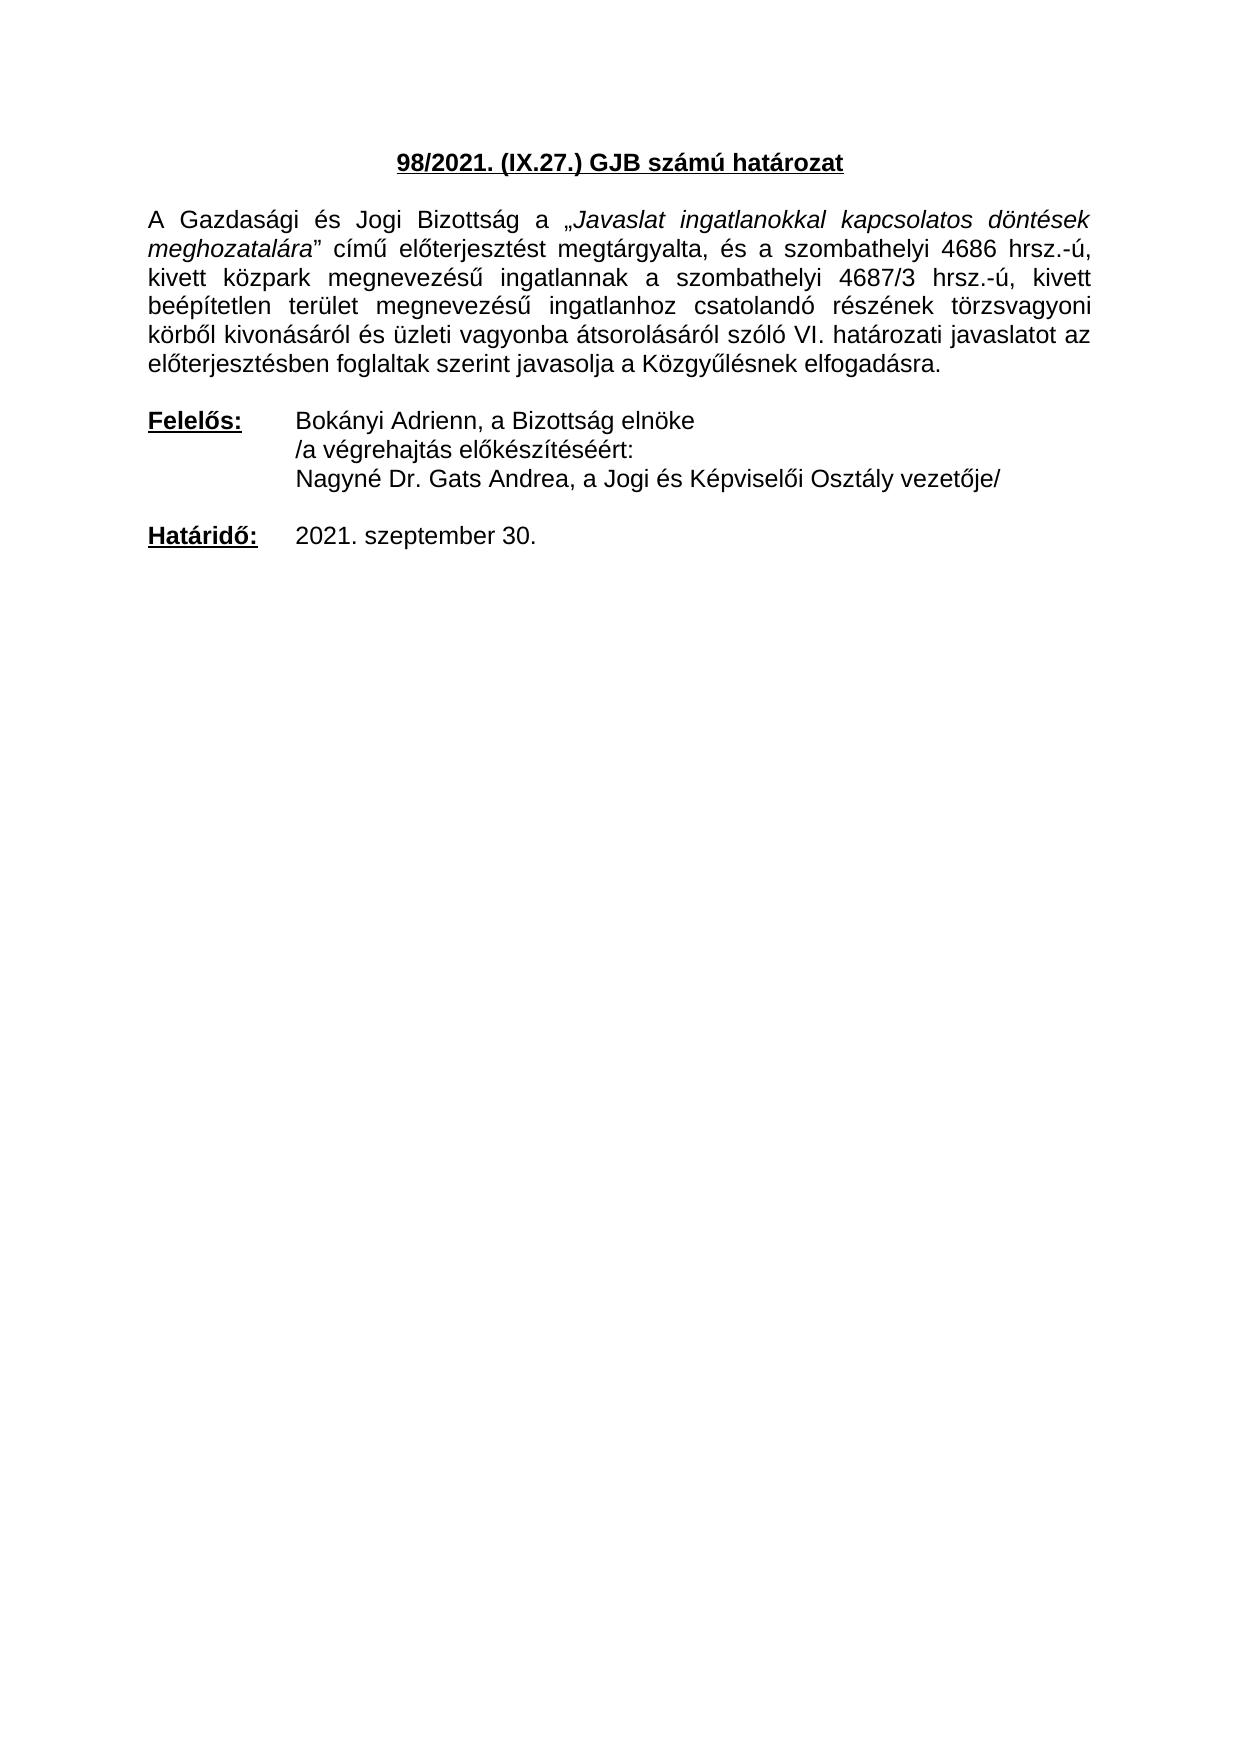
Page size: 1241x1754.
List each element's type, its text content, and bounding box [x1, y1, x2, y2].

text /a végrehajtás előkészítéséért: [148, 435, 1093, 464]
text Határidő: 2021. szeptember 30. [148, 521, 1093, 550]
text 98/2021. (IX.27.) GJB számú határozat [148, 148, 1093, 176]
text Felelős: Bokányi Adrienn, a Bizottság elnöke [148, 406, 1093, 435]
text Nagyné Dr. Gats Andrea, a Jogi és Képviselői Osztály vezetője/ [295, 464, 1093, 493]
text A Gazdasági és Jogi Bizottság a „Javaslat ingatlanokkal kapcsolatos döntések meghozatalára” című előterjesztést megtárgyalta, és a szombathelyi 4686 hrsz.-ú, kivett közpark megnevezésű ingatlannak a szombathelyi 4687/3 hrsz.-ú, kivett beépítetlen terület megnevezésű ingatlanhoz csatolandó részének törzsvagyoni körből kivonásáról és üzleti vagyonba átsorolásáról szóló VI. határozati javaslatot az előterjesztésben foglaltak szerint javasolja a Közgyűlésnek elfogadásra. [148, 205, 1093, 378]
